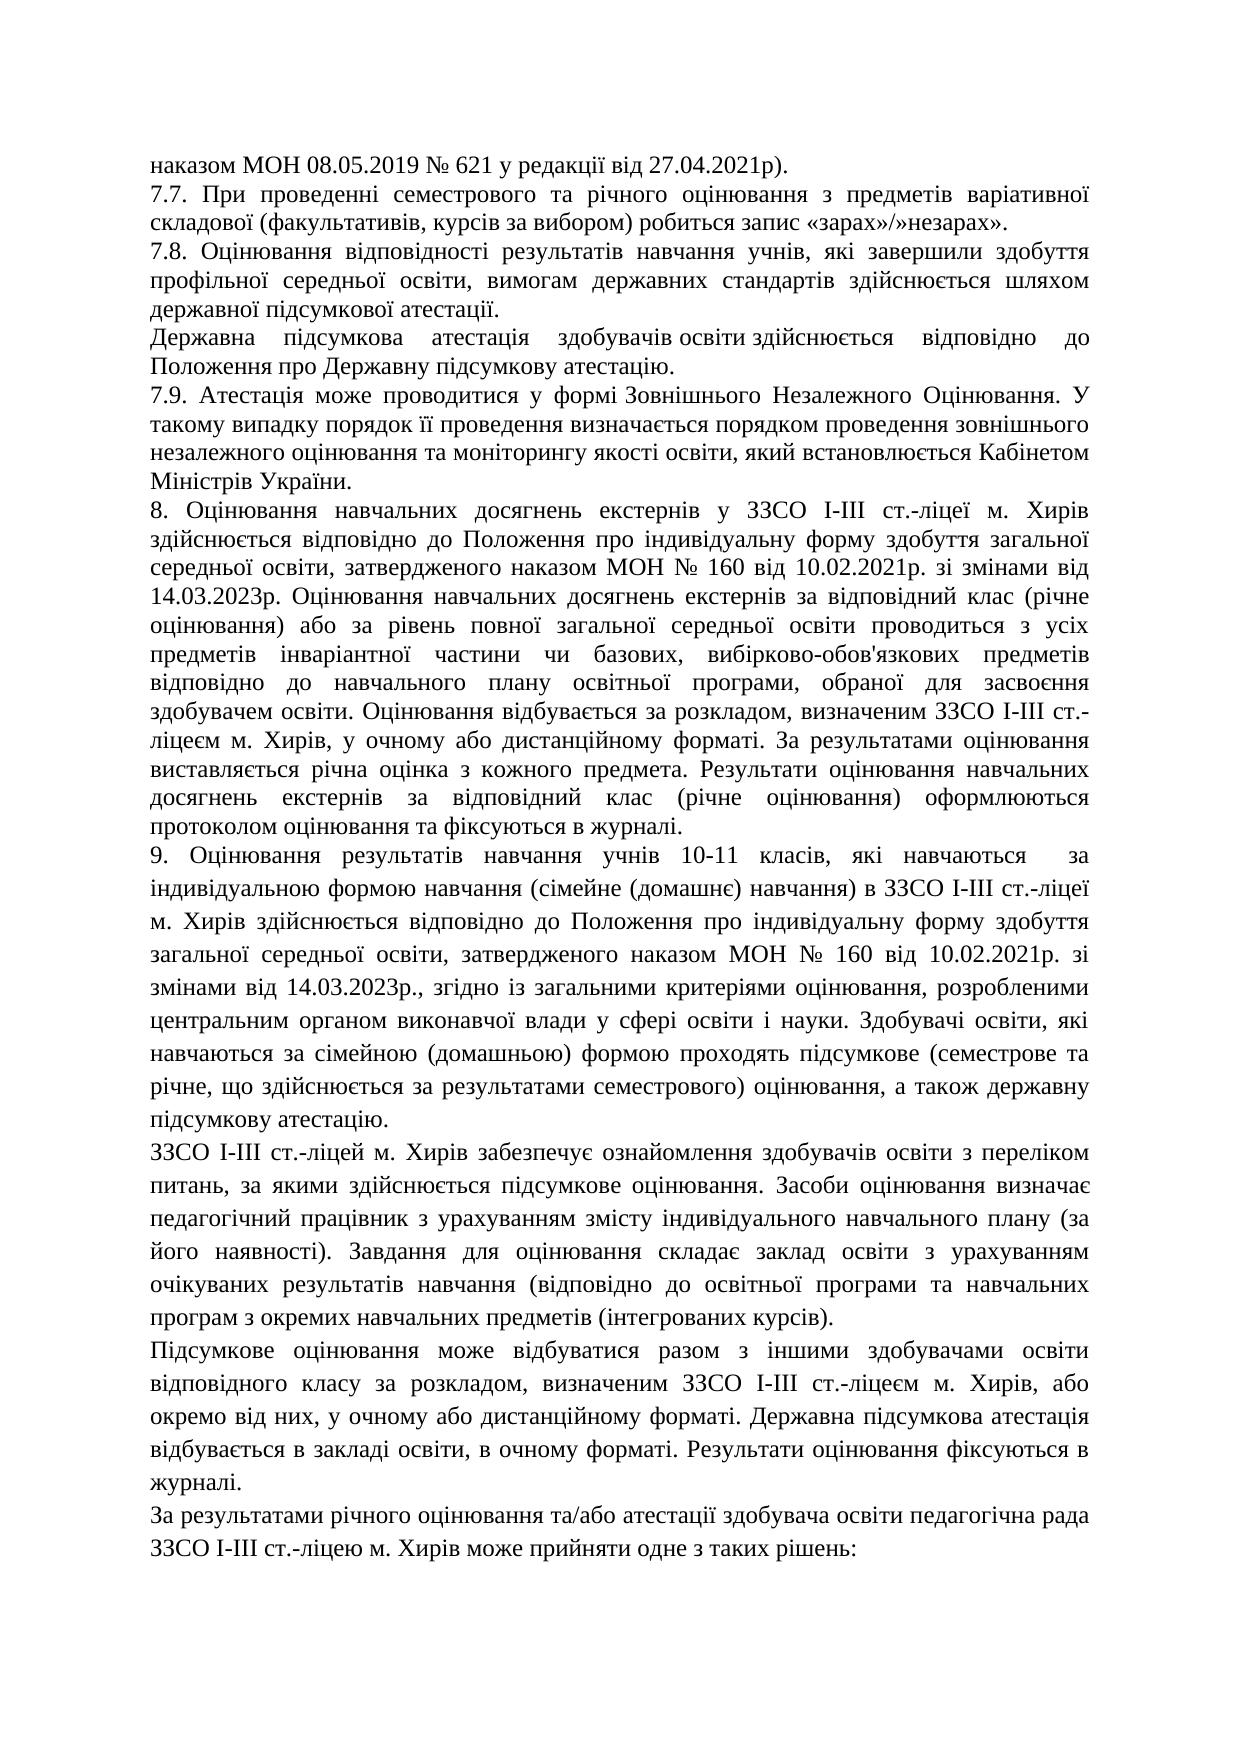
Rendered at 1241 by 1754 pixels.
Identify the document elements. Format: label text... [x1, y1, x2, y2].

text 7.9. Атестація може проводитися у формі Зовнішнього Незалежного Оцінювання. У такому випадку порядок її проведення визначається порядком проведення зовнішнього незалежного оцінювання та моніторингу якості освіти, який встановлюється Кабінетом Міністрів України. [150, 380, 1090, 495]
text 7.7. При проведенні семестрового та річного оцінювання з предметів варіативної складової (факультативів, курсів за вибором) робиться запис «зарах»/»незарах». [150, 179, 1090, 236]
text За результатами річного оцінювання та/або атестації здобувача освіти педагогічна рада ЗЗСО І-ІІІ ст.-ліцею м. Хирів може прийняти одне з таких рішень: [150, 1500, 1090, 1562]
text Підсумкове оцінювання може відбуватися разом з іншими здобувачами освіти відповідного класу за розкладом, визначеним ЗЗСО І-ІІІ ст.-ліцеєм м. Хирів, або окремо від них, у очному або дистанційному форматі. Державна підсумкова атестація відбувається в закладі освіти, в очному форматі. Результати оцінювання фіксуються в журналі. [150, 1335, 1090, 1496]
text 8. Оцінювання навчальних досягнень екстернів у ЗЗСО І-ІІІ ст.-ліцеї м. Хирів здійснюється відповідно до Положення про індивідуальну форму здобуття загальної середньої освіти, затвердженого наказом МОН № 160 від 10.02.2021р. зі змінами від 14.03.2023р. Оцінювання навчальних досягнень екстернів за відповідний клас (річне оцінювання) або за рівень повної загальної середньої освіти проводиться з усіх предметів інваріантної частини чи базових, вибірково-обов'язкових предметів відповідно до навчального плану освітньої програми, обраної для засвоєння здобувачем освіти. Оцінювання відбувається за розкладом, визначеним ЗЗСО І-ІІІ ст.-ліцеєм м. Хирів, у очному або дистанційному форматі. За результатами оцінювання виставляється річна оцінка з кожного предмета. Результати оцінювання навчальних досягнень екстернів за відповідний клас (річне оцінювання) оформлюються протоколом оцінювання та фіксуються в журналі. [150, 495, 1090, 840]
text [150, 150, 1090, 179]
text 7.8. Оцінювання відповідності результатів навчання учнів, які завершили здобуття профільної середньої освіти, вимогам державних стандартів здійснюється шляхом державної підсумкової атестації. [150, 236, 1090, 322]
text Державна підсумкова атестація здобувачів освіти здійснюється відповідно до Положення про Державну підсумкову атестацію. [150, 322, 1090, 380]
text ЗЗСО І-ІІІ ст.-ліцей м. Хирів забезпечує ознайомлення здобувачів освіти з переліком питань, за якими здійснюється підсумкове оцінювання. Засоби оцінювання визначає педагогічний працівник з урахуванням змісту індивідуального навчального плану (за його наявності). Завдання для оцінювання складає заклад освіти з урахуванням очікуваних результатів навчання (відповідно до освітньої програми та навчальних програм з окремих навчальних предметів (інтегрованих курсів). [150, 1137, 1090, 1331]
text 9. Оцінювання результатів навчання учнів 10-11 класів, які навчаються за індивідуальною формою навчання (сімейне (домашнє) навчання) в ЗЗСО І-ІІІ ст.-ліцеї м. Хирів здійснюється відповідно до Положення про індивідуальну форму здобуття загальної середньої освіти, затвердженого наказом МОН № 160 від 10.02.2021р. зі змінами від 14.03.2023р., згідно із загальними критеріями оцінювання, розробленими центральним органом виконавчої влади у сфері освіти і науки. Здобувачі освіти, які навчаються за сімейною (домашньою) формою проходять підсумкове (семестрове та річне, що здійснюється за результатами семестрового) оцінювання, а також державну підсумкову атестацію. [150, 840, 1090, 1133]
